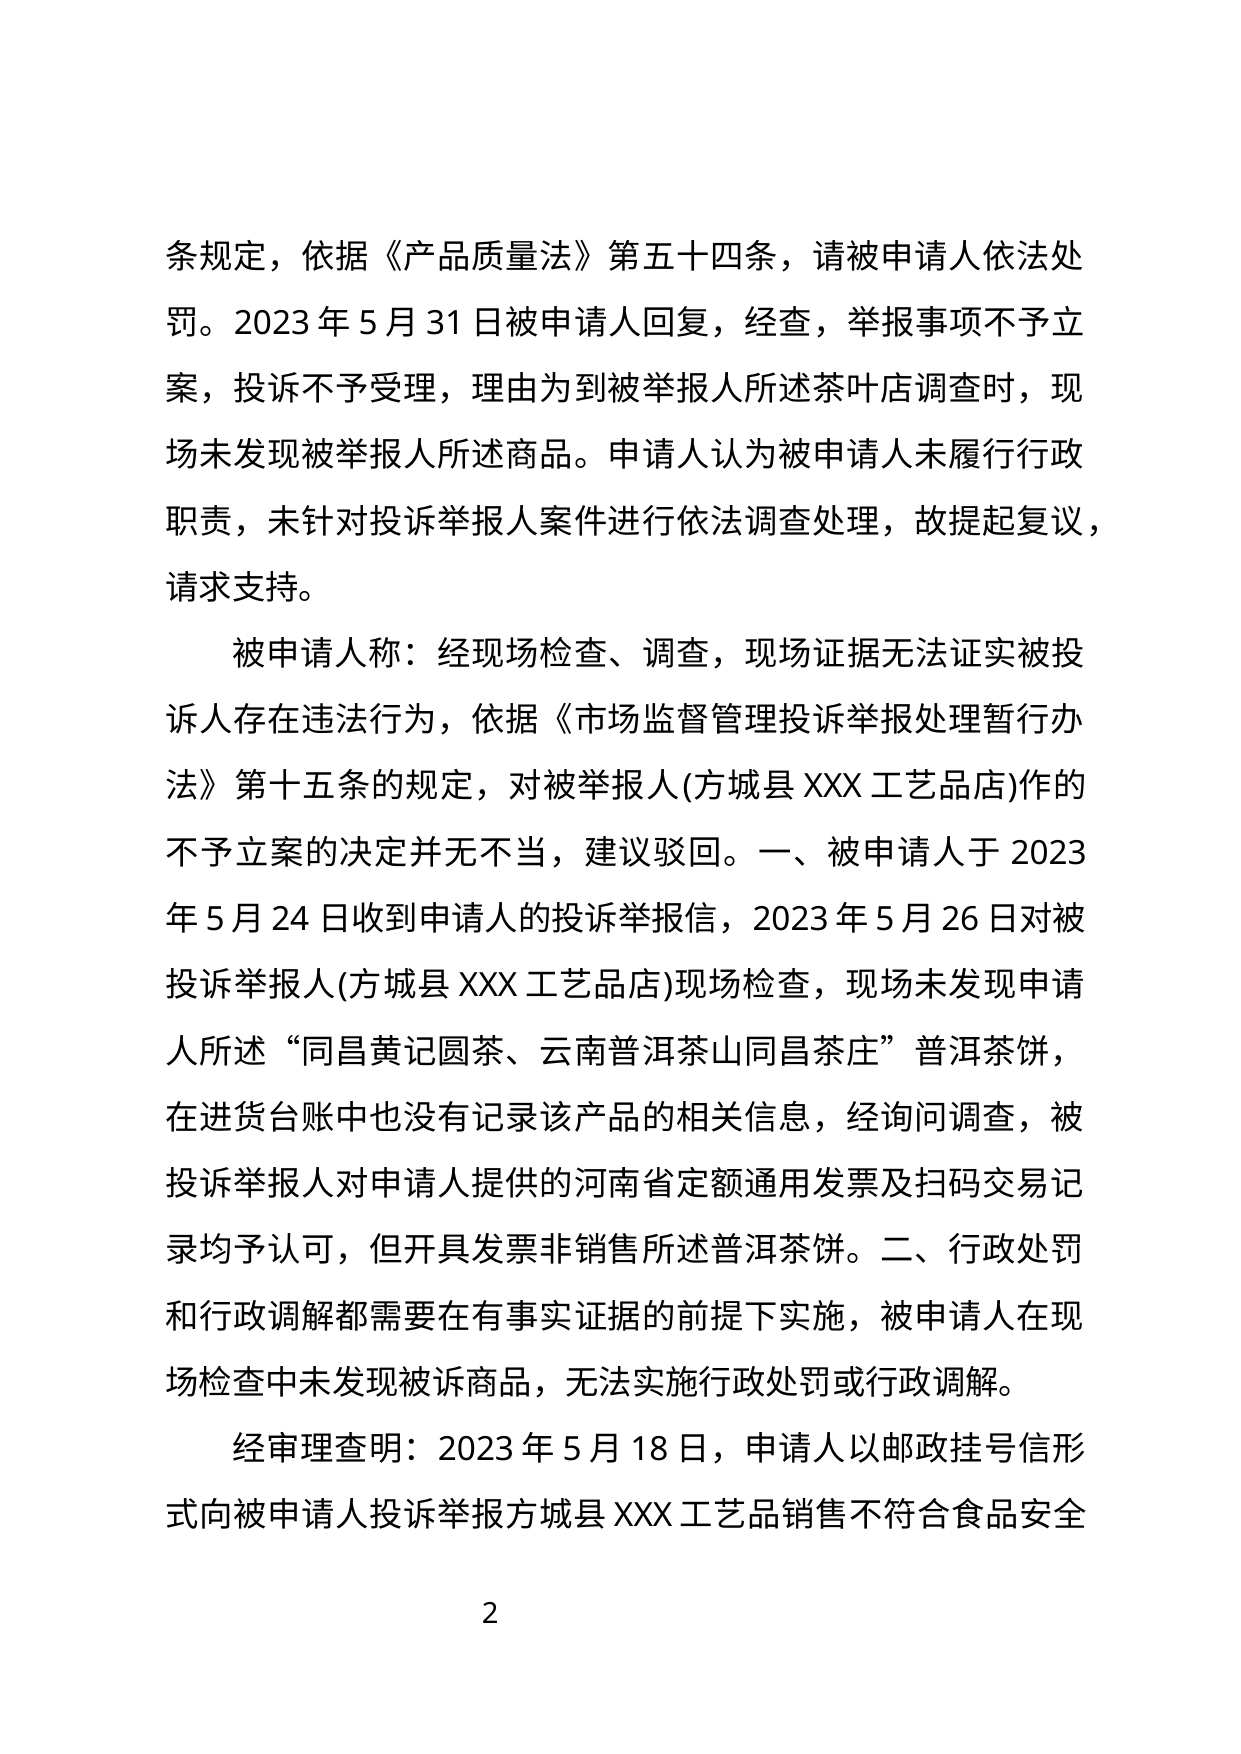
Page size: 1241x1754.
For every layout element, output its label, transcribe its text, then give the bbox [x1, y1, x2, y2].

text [165, 220, 1087, 618]
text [165, 1413, 1087, 1545]
text 被申请人称：经现场检查、调查，现场证据无法证实被投诉人存在违法行为，依据《市场监督管理投诉举报处理暂行办法》第十五条的规定，对被举报人(方城县XXX工艺品店)作的不予立案的决定并无不当，建议驳回。一、被申请人于2023年5月24 日收到申请人的投诉举报信，2023年5月26日对被投诉举报人(方城县XXX工艺品店)现场检查，现场未发现申请人所述“同昌黄记圆茶、云南普洱茶山同昌茶庄”普洱茶饼，在进货台账中也没有记录该产品的相关信息，经询问调查，被投诉举报人对申请人提供的河南省定额通用发票及扫码交易记录均予认可，但开具发票非销售所述普洱茶饼。二、行政处罚和行政调解都需要在有事实证据的前提下实施，被申请人在现场检查中未发现被诉商品，无法实施行政处罚或行政调解。 [165, 618, 1087, 1413]
